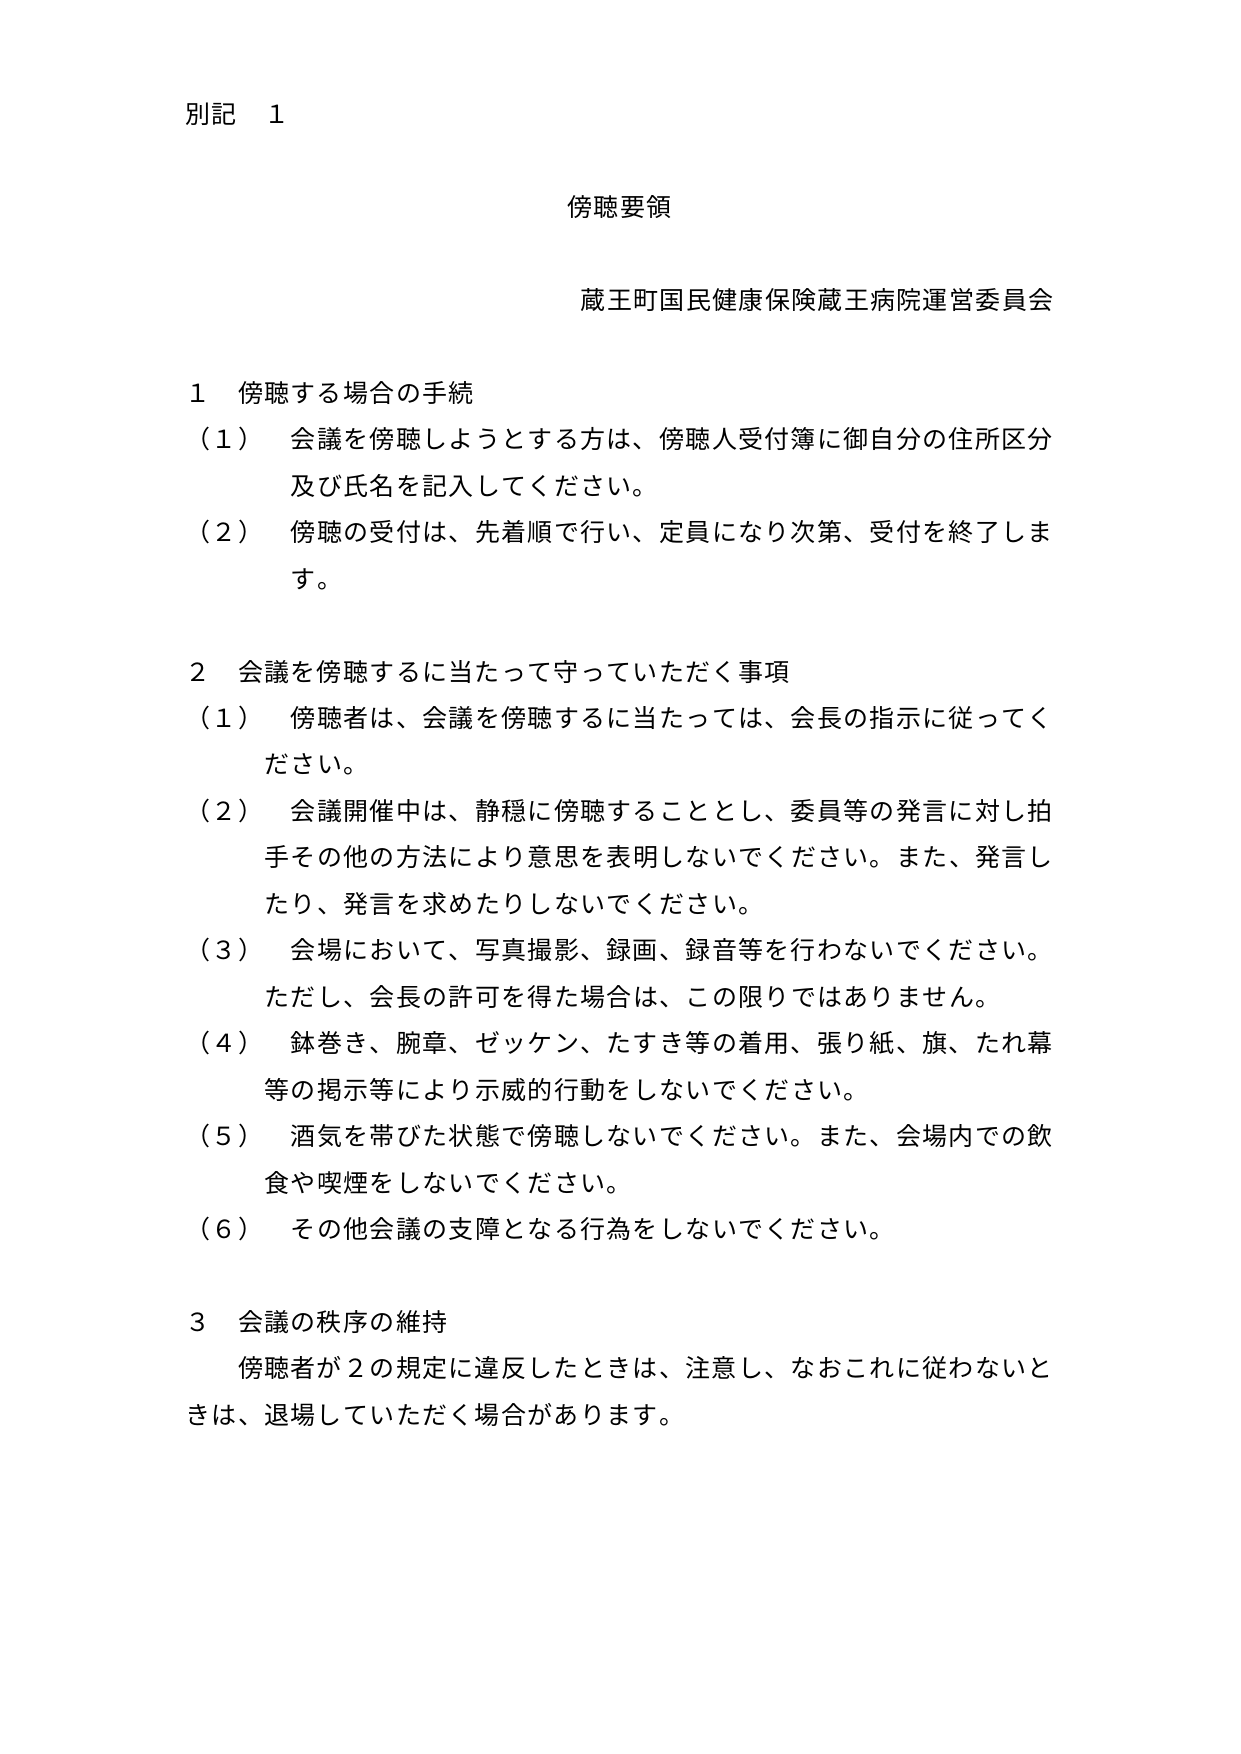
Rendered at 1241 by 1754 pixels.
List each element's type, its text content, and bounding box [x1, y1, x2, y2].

list その他会議の支障となる行為をしないでください。 [185, 1204, 1055, 1251]
list 酒気を帯びた状態で傍聴しないでください。また、会場内での飲食や喫煙をしないでください。 [185, 1111, 1055, 1204]
text ３ 会議の秩序の維持 [185, 1297, 1055, 1344]
list 鉢巻き、腕章、ゼッケン、たすき等の着用、張り紙、旗、たれ幕等の掲示等により示威的行動をしないでください。 [185, 1018, 1055, 1111]
text １ 傍聴する場合の手続 [185, 368, 1055, 414]
text 傍聴要領 [185, 182, 1055, 229]
list 会議開催中は、静穏に傍聴することとし、委員等の発言に対し拍手その他の方法により意思を表明しないでください。また、発言したり、発言を求めたりしないでください。 [185, 786, 1055, 926]
text 傍聴者が２の規定に違反したときは、注意し、なおこれに従わないときは、退場していただく場合があります。 [185, 1344, 1055, 1437]
text 蔵王町国民健康保険蔵王病院運営委員会 [185, 275, 1055, 322]
list 会議を傍聴しようとする方は、傍聴人受付簿に御自分の住所区分及び氏名を記入してください。 [185, 414, 1055, 507]
list 傍聴者は、会議を傍聴するに当たっては、会長の指示に従ってください。 [185, 693, 1055, 786]
text 別記 １ [185, 89, 1055, 136]
text ２ 会議を傍聴するに当たって守っていただく事項 [185, 647, 1055, 693]
list 会場において、写真撮影、録画、録音等を行わないでください。ただし、会長の許可を得た場合は、この限りではありません。 [185, 926, 1055, 1018]
list 傍聴の受付は、先着順で行い、定員になり次第、受付を終了します。 [185, 507, 1055, 600]
